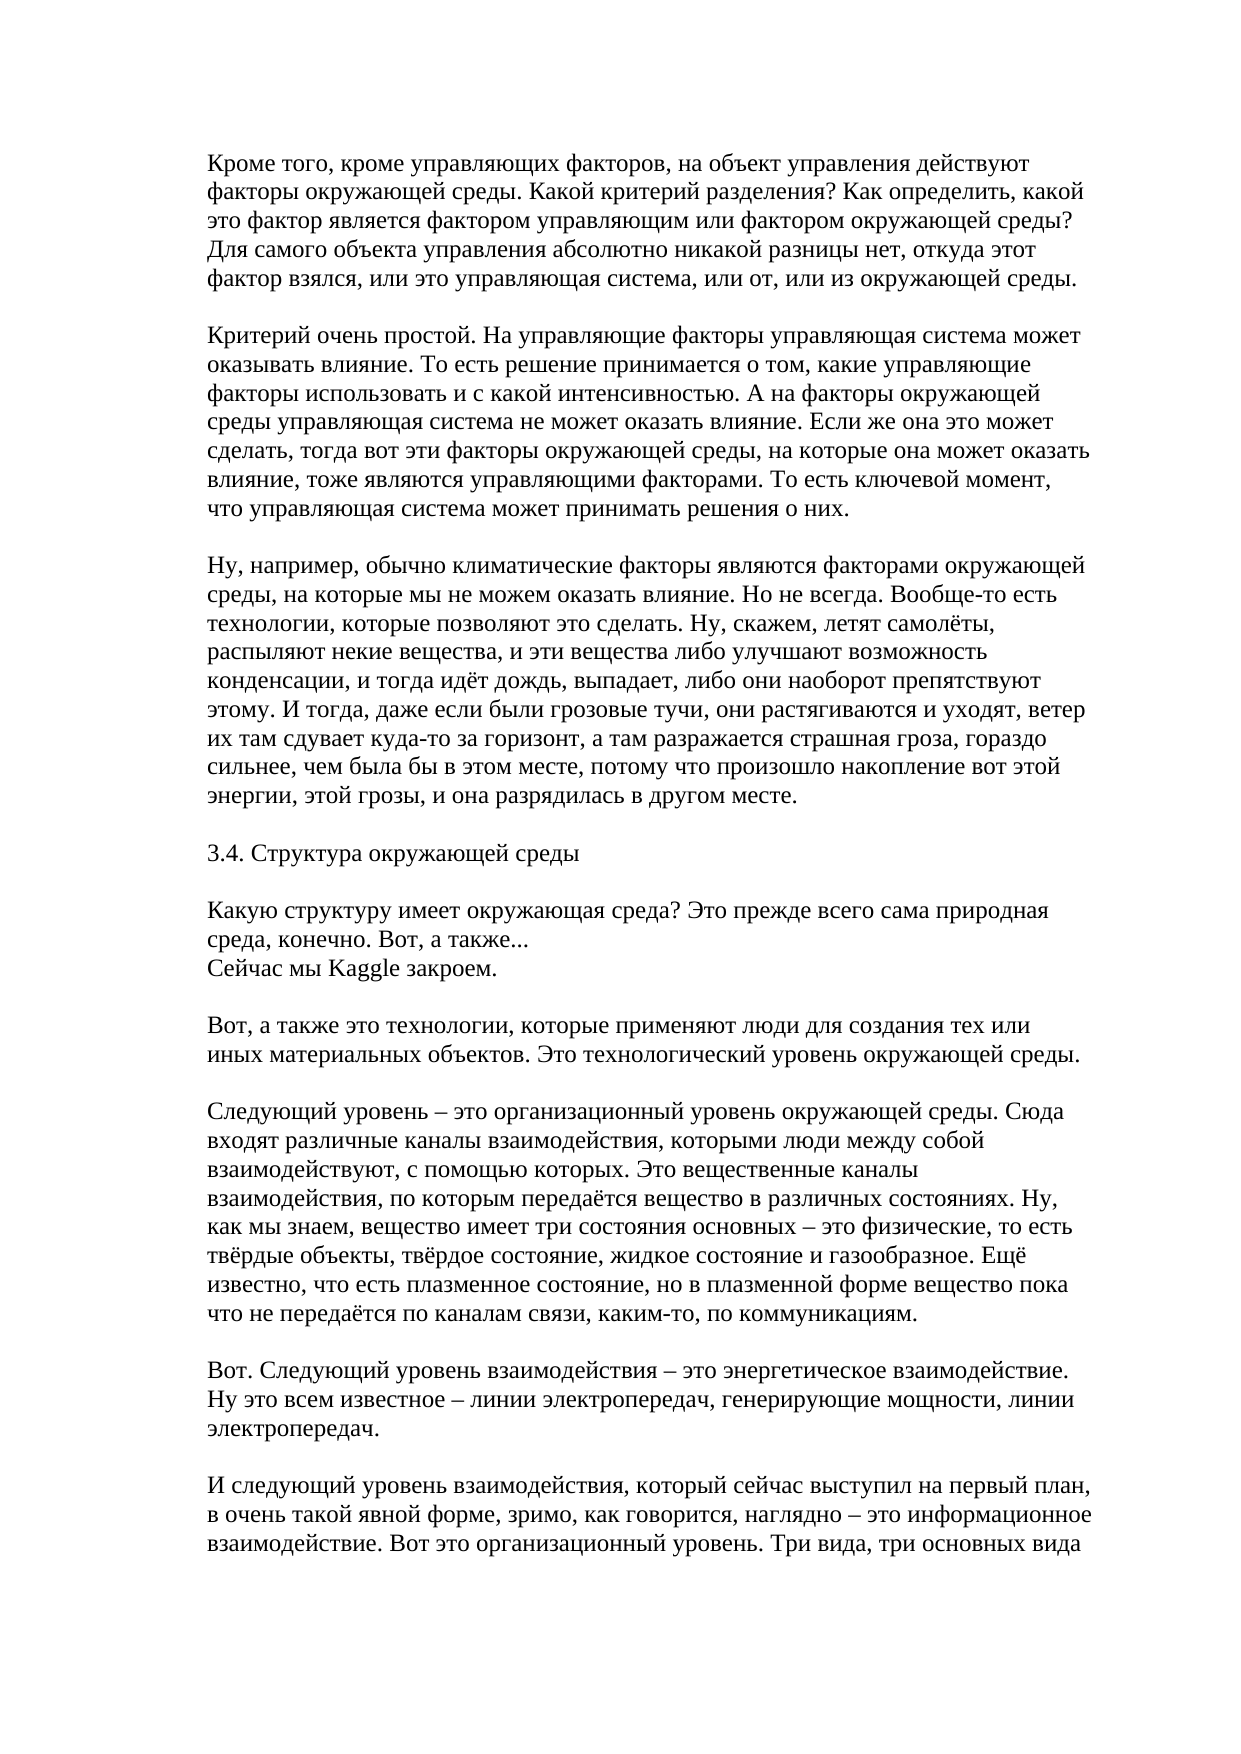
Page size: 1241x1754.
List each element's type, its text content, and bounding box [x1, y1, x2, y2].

text Кроме того, кроме управляющих факторов, на объект управления действуют факторы окружающей среды. Какой критерий разделения? Как определить, какой это фактор является фактором управляющим или фактором окружающей среды? Для самого объекта управления абсолютно никакой разницы нет, откуда этот фактор взялся, или это управляющая система, или от, или из окружающей среды. [207, 148, 1092, 291]
text Следующий уровень – это организационный уровень окружающей среды. Сюда входят различные каналы взаимодействия, которыми люди между собой взаимодействуют, с помощью которых. Это вещественные каналы взаимодействия, по которым передаётся вещество в различных состояниях. Ну, как мы знаем, вещество имеет три состояния основных – это физические, то есть твёрдые объекты, твёрдое состояние, жидкое состояние и газообразное. Ещё известно, что есть плазменное состояние, но в плазменной форме вещество пока что не передаётся по каналам связи, каким-то, по коммуникациям. [207, 1096, 1092, 1326]
text Ну, например, обычно климатические факторы являются факторами окружающей среды, на которые мы не можем оказать влияние. Но не всегда. Вообще-то есть технологии, которые позволяют это сделать. Ну, скажем, летят самолёты, распыляют некие вещества, и эти вещества либо улучшают возможность конденсации, и тогда идёт дождь, выпадает, либо они наоборот препятствуют этому. И тогда, даже если были грозовые тучи, они растягиваются и уходят, ветер их там сдувает куда-то за горизонт, а там разражается страшная гроза, гораздо сильнее, чем была бы в этом месте, потому что произошло накопление вот этой энергии, этой грозы, и она разрядилась в другом месте. [207, 550, 1092, 809]
text Какую структуру имеет окружающая среда? Это прежде всего сама природная среда, конечно. Вот, а также... [207, 895, 1092, 953]
text Сейчас мы Kaggle закроем. [207, 953, 1092, 981]
text 3.4. Структура окружающей среды [207, 838, 1092, 866]
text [207, 1470, 1092, 1556]
text Критерий очень простой. На управляющие факторы управляющая система может оказывать влияние. То есть решение принимается о том, какие управляющие факторы использовать и с какой интенсивностью. А на факторы окружающей среды управляющая система не может оказать влияние. Если же она это может сделать, тогда вот эти факторы окружающей среды, на которые она может оказать влияние, тоже являются управляющими факторами. То есть ключевой момент, что управляющая система может принимать решения о них. [207, 320, 1092, 521]
text Вот, а также это технологии, которые применяют люди для создания тех или иных материальных объектов. Это технологический уровень окружающей среды. [207, 1010, 1092, 1068]
text Вот. Следующий уровень взаимодействия – это энергетическое взаимодействие. Ну это всем известное – линии электропередач, генерирующие мощности, линии электропередач. [207, 1355, 1092, 1441]
